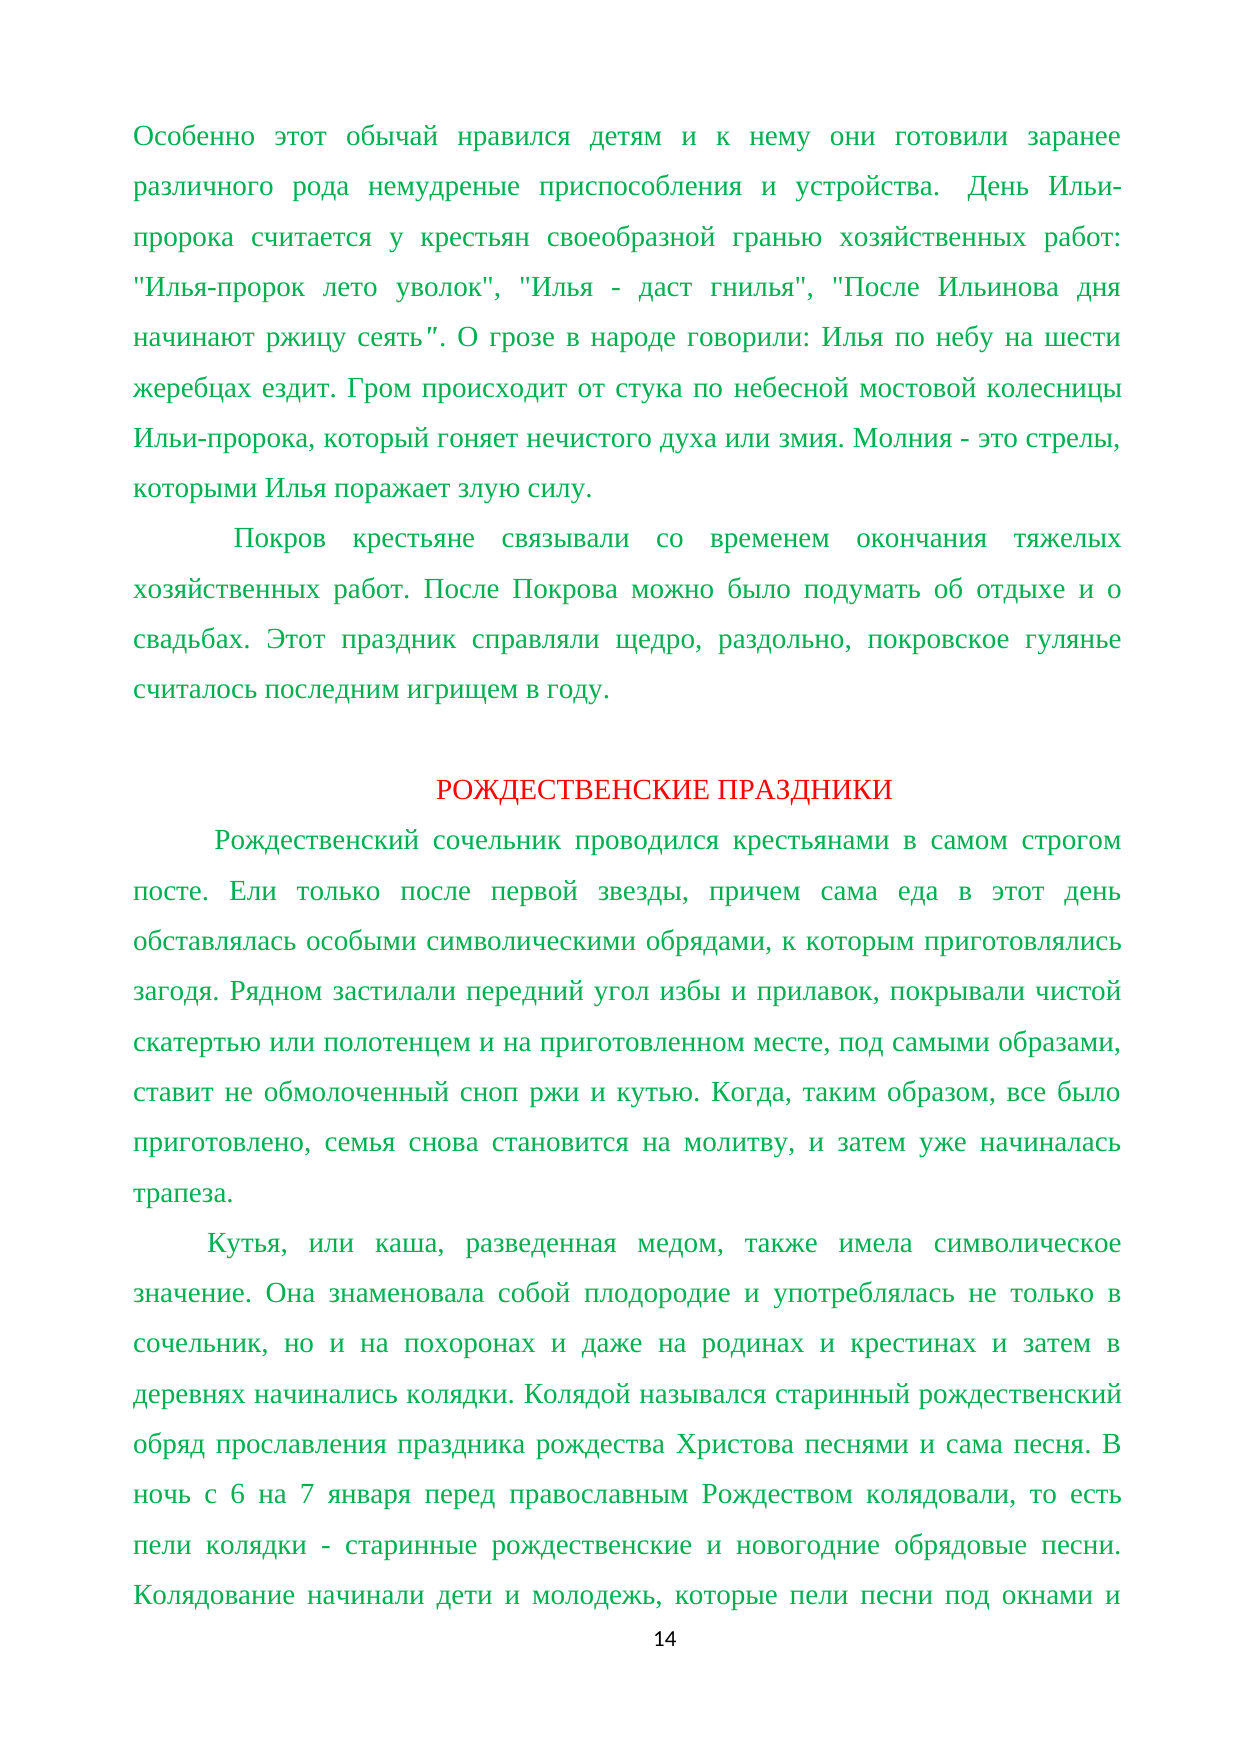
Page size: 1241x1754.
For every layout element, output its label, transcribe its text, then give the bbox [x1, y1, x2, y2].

text Покров крестьяне связывали со временем окончания тяжелых хозяйственных работ. После Покрова можно было подумать об отдыхе и о свадьбах. Этот праздник справляли щедро, раздольно, покровское гулянье считалось последним игрищем в году. [133, 521, 1122, 705]
text РОЖДЕСТВЕНСКИЕ ПРАЗДНИКИ [133, 772, 1122, 806]
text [133, 1225, 1122, 1611]
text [133, 118, 1122, 504]
text Рождественский сочельник проводился крестьянами в самом строгом посте. Ели только после первой звезды, причем сама еда в этот день обставлялась особыми символическими обрядами, к которым приготовлялись загодя. Рядном застилали передний угол избы и прилавок, покрывали чистой скатертью или полотенцем и на приготовленном месте, под самыми образами, ставит не обмолоченный сноп ржи и кутью. Когда, таким образом, все было приготовлено, семья снова становится на молитву, и затем уже начиналась трапеза. [133, 822, 1122, 1208]
